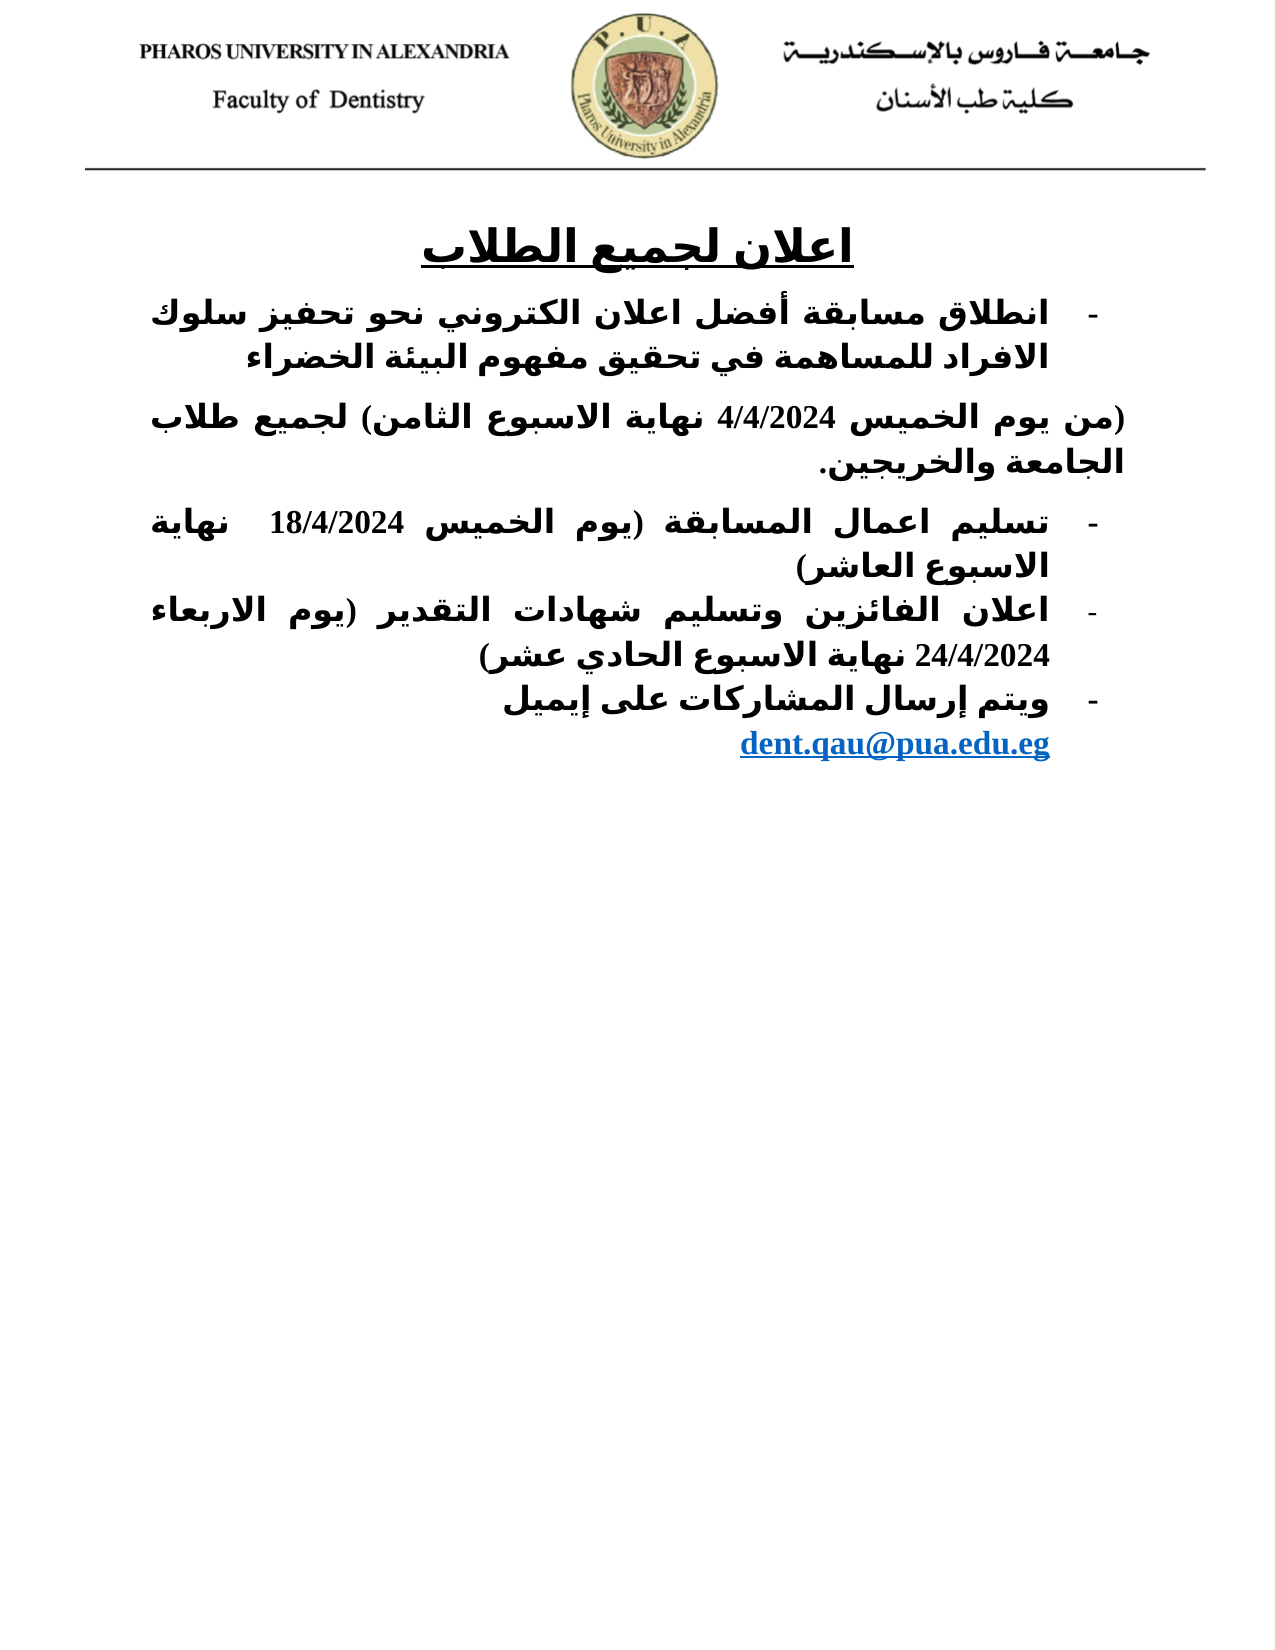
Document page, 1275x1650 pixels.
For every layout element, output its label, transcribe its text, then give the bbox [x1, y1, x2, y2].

text (من يوم الخميس 4/4/2024 نهاية الاسبوع الثامن) لجميع طلاب الجامعة والخريجين. [150, 398, 1125, 480]
list تسليم اعمال المسابقة (يوم الخميس 18/4/2024 نهاية الاسبوع العاشر) [150, 503, 1087, 585]
list اعلان الفائزين وتسليم شهادات التقدير (يوم الاربعاء 24/4/2024 نهاية الاسبوع الحادي عشر) [150, 591, 1087, 673]
list ويتم إرسال المشاركات على إيميل [150, 679, 1087, 717]
picture [83, 6, 1206, 179]
text اعلان لجميع الطلاب [150, 219, 1125, 272]
list dent.qau@pua.edu.eg [150, 723, 1050, 761]
list انطلاق مسابقة أفضل اعلان الكتروني نحو تحفيز سلوك الافراد للمساهمة في تحقيق مفهوم البيئة الخضراء [150, 293, 1087, 375]
